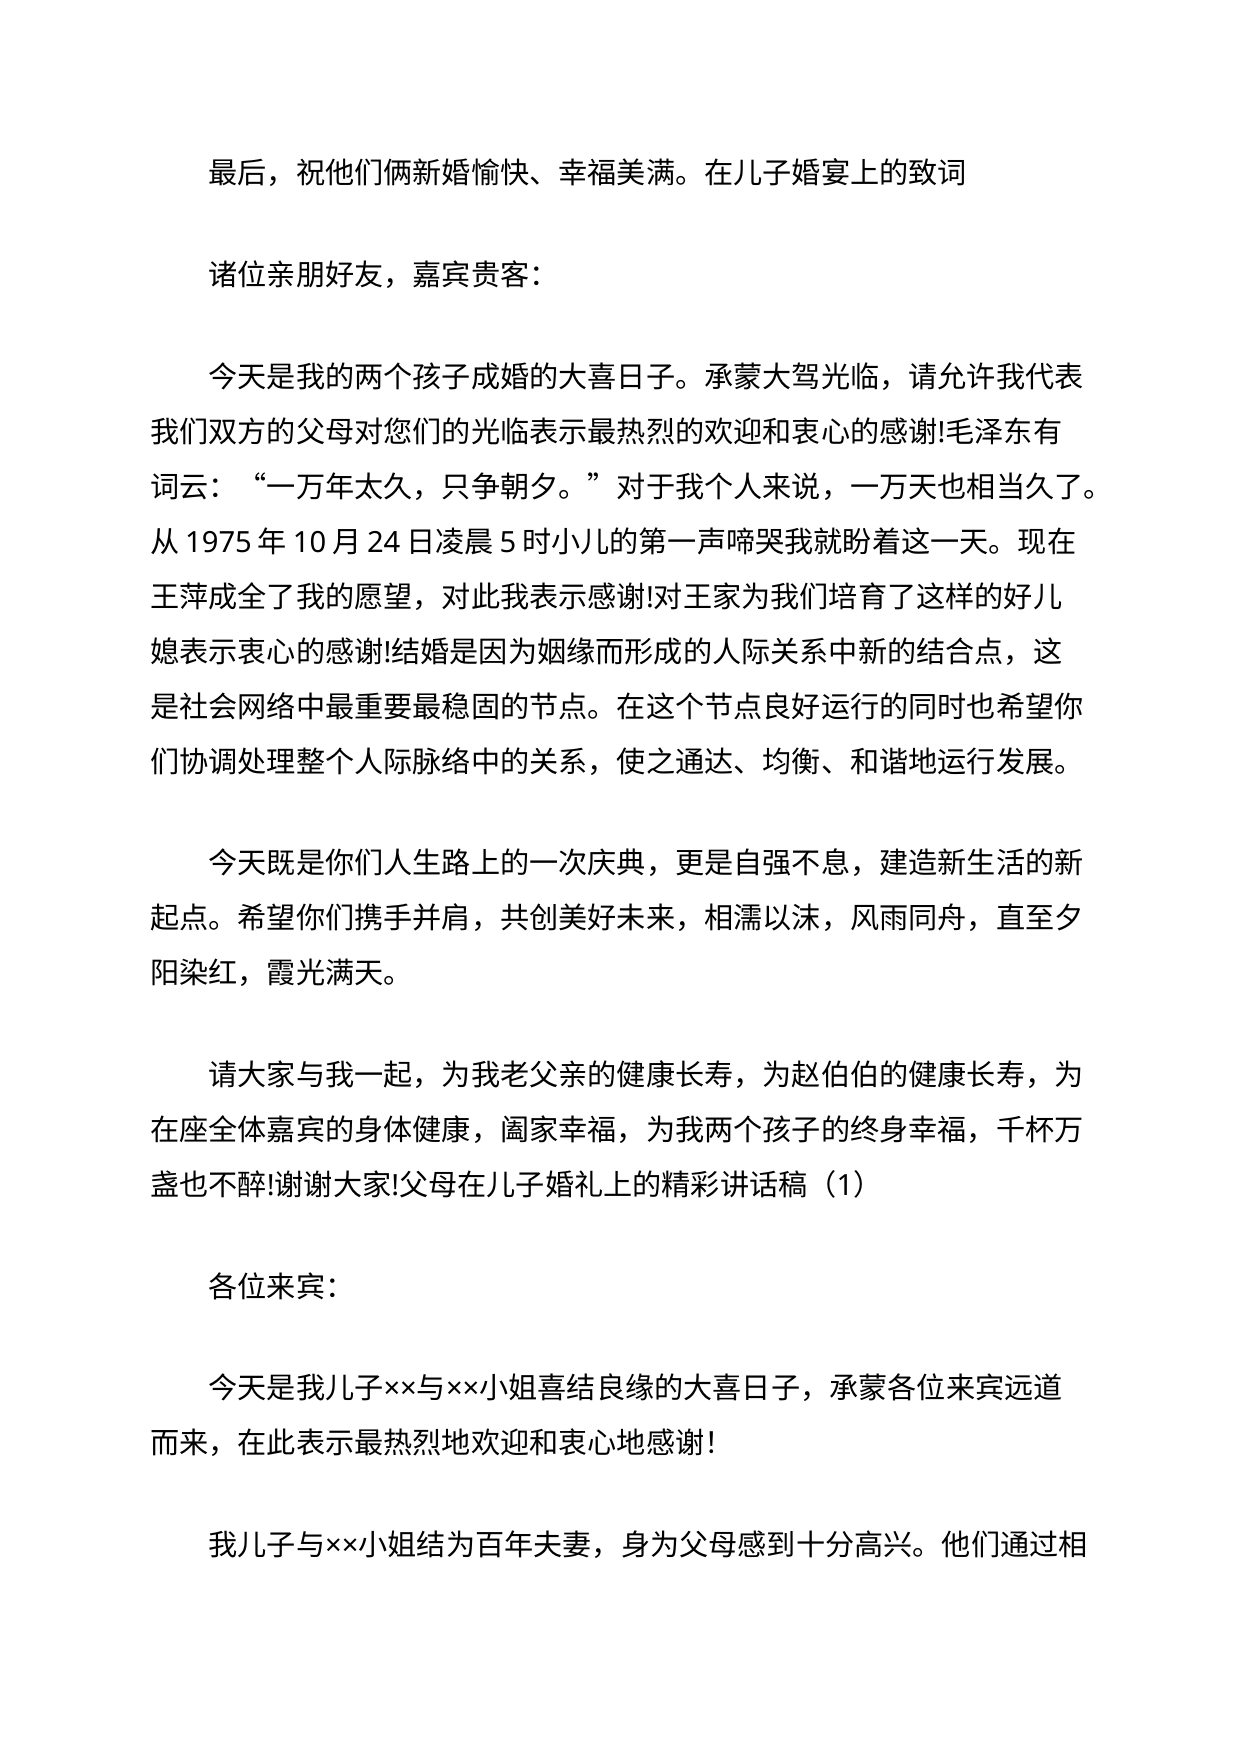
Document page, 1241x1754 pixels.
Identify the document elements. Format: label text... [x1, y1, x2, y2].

text 今天既是你们人生路上的一次庆典，更是自强不息，建造新生活的新起点。希望你们携手并肩，共创美好未来，相濡以沫，风雨同舟，直至夕阳染红，霞光满天。 [150, 840, 1090, 992]
text 今天是我的两个孩子成婚的大喜日子。承蒙大驾光临，请允许我代表我们双方的父母对您们的光临表示最热烈的欢迎和衷心的感谢!毛泽东有词云：“一万年太久，只争朝夕。”对于我个人来说，一万天也相当久了。从1975年10月24日凌晨5时小儿的第一声啼哭我就盼着这一天。现在王萍成全了我的愿望，对此我表示感谢!对王家为我们培育了这样的好儿媳表示衷心的感谢!结婚是因为姻缘而形成的人际关系中新的结合点，这是社会网络中最重要最稳固的节点。在这个节点良好运行的同时也希望你们协调处理整个人际脉络中的关系，使之通达、均衡、和谐地运行发展。 [150, 353, 1090, 781]
text 请大家与我一起，为我老父亲的健康长寿，为赵伯伯的健康长寿，为在座全体嘉宾的身体健康，阖家幸福，为我两个孩子的终身幸福，千杯万盏也不醉!谢谢大家!父母在儿子婚礼上的精彩讲话稿（1） [150, 1052, 1090, 1204]
text 最后，祝他们俩新婚愉快、幸福美满。在儿子婚宴上的致词 [150, 150, 1090, 192]
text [150, 1522, 1090, 1564]
text 今天是我儿子××与××小姐喜结良缘的大喜日子，承蒙各位来宾远道而来，在此表示最热烈地欢迎和衷心地感谢！ [150, 1365, 1090, 1462]
text 各位来宾： [150, 1263, 1090, 1306]
text 诸位亲朋好友，嘉宾贵客： [150, 252, 1090, 294]
